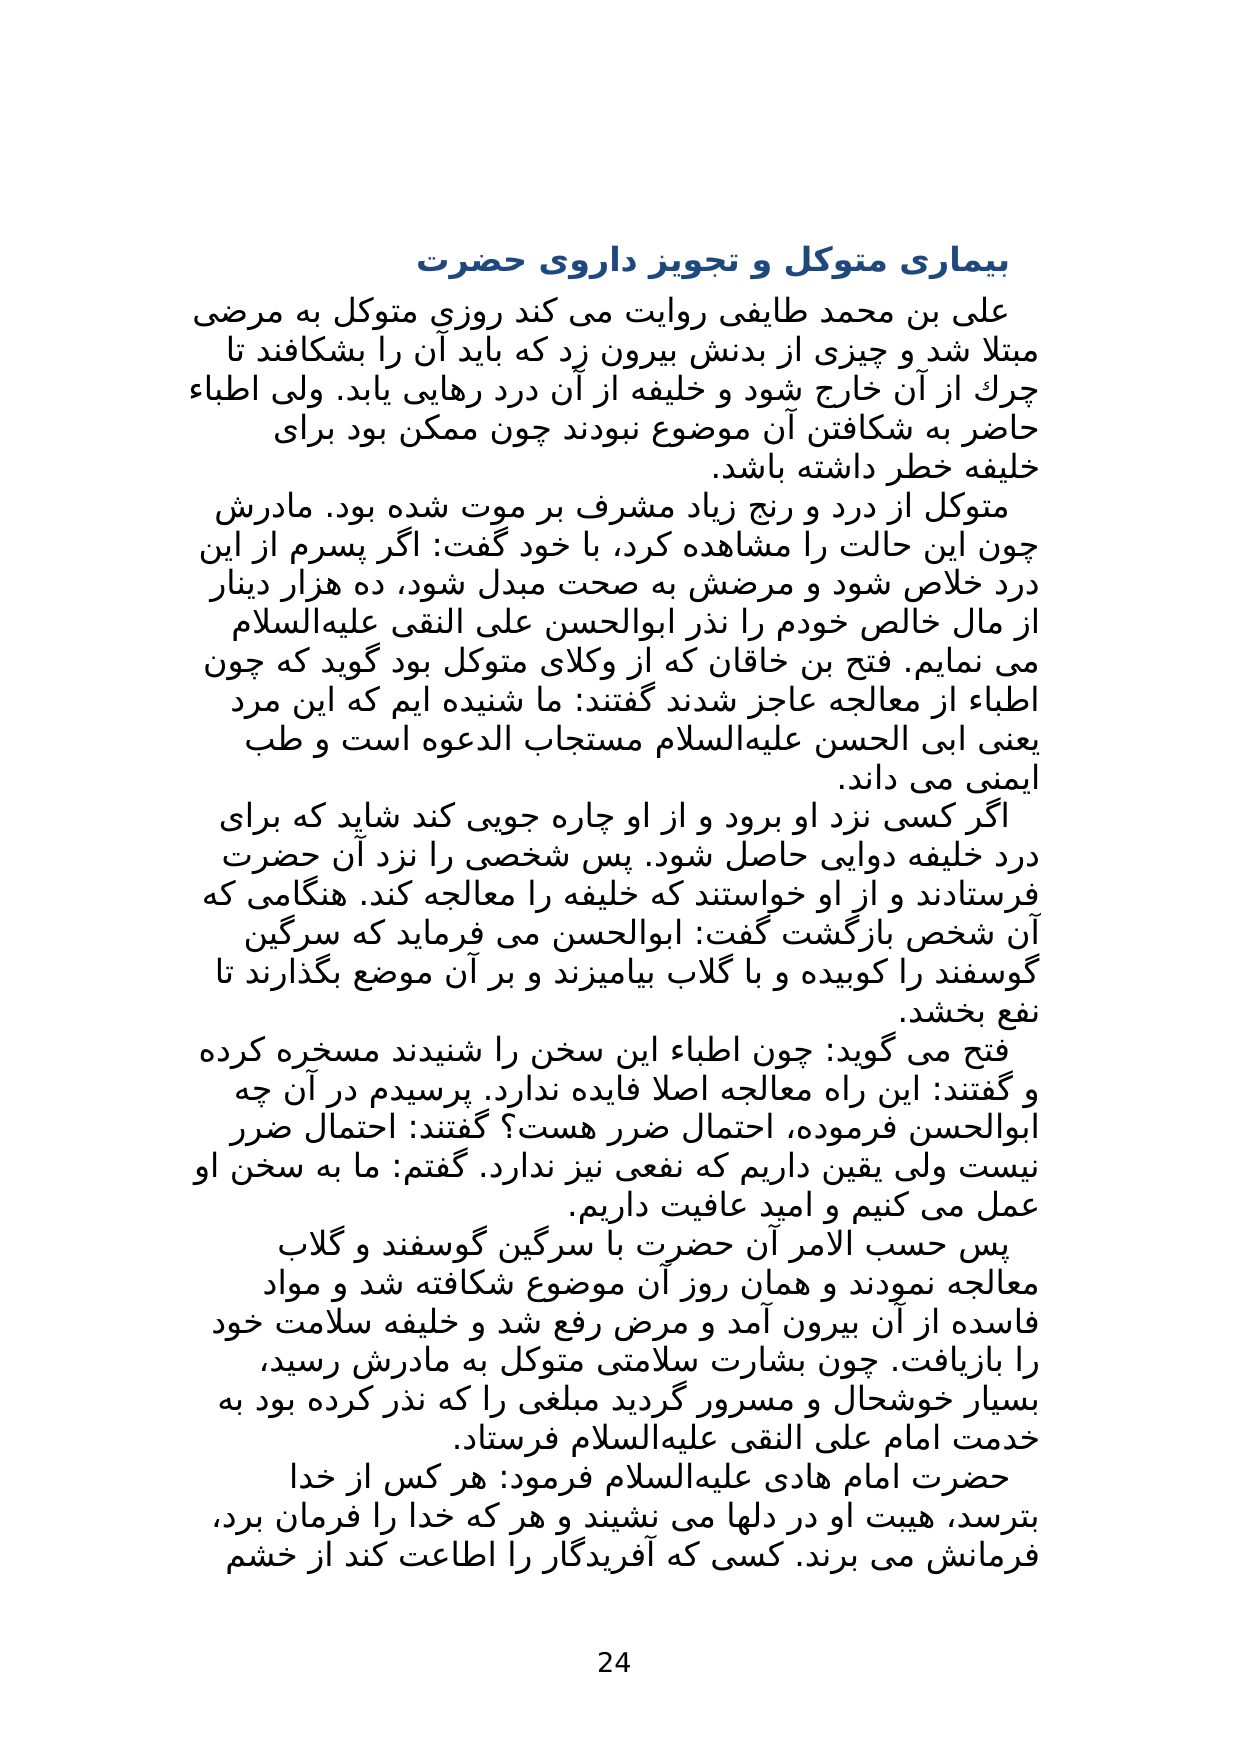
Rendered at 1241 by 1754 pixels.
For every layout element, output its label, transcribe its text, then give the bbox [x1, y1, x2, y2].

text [187, 1457, 1041, 1574]
text پس حسب الامر آن حضرت با سرگين گوسفند و گلاب معالجه نمودند و همان روز آن موضوع شكافته شد و مواد فاسده از آن بيرون آمد و مرض رفع شد و خليفه سلامت خود را بازيافت. چون بشارت سلامتى متوكل به مادرش رسيد، بسيار خوشحال و مسرور گرديد مبلغى را كه نذر كرده بود به خدمت امام على النقى عليه‌السلام فرستاد. [187, 1224, 1041, 1457]
text اگر كسى نزد او برود و از او چاره جويى كند شايد كه براى درد خليفه دوايى حاصل شود. پس شخصى را نزد آن حضرت فرستادند و از او خواستند كه خليفه را معالجه كند. هنگامى كه آن شخص بازگشت گفت: ابوالحسن مى فرمايد كه سرگين گوسفند را كوبيده و با گلاب بياميزند و بر آن موضع بگذارند تا نفع بخشد. [187, 797, 1041, 1030]
subtitle بيمارى متوكل و تجويز داروى حضرت [187, 241, 1041, 279]
text فتح مى گويد: چون اطباء اين سخن را شنيدند مسخره كرده و گفتند: اين راه معالجه اصلا فايده ندارد. پرسيدم در آن چه ابوالحسن فرموده، احتمال ضرر هست؟ گفتند: احتمال ضرر نيست ولى يقين داريم كه نفعى نيز ندارد. گفتم: ما به سخن او عمل مى كنيم و اميد عافيت داريم. [187, 1030, 1041, 1224]
text على بن محمد طايفى روايت مى كند روزى متوكل به مرضى مبتلا شد و چيزى از بدنش بيرون زد كه بايد آن را بشكافند تا چرك از آن خارج شود و خليفه از آن درد رهايى يابد. ولى اطباء حاضر به شكافتن آن موضوع نبودند چون ممكن بود براى خليفه خطر داشته باشد. [187, 292, 1041, 486]
text متوكل از درد و رنج زياد مشرف بر موت شده بود. مادرش چون اين حالت را مشاهده كرد، با خود گفت: اگر پسرم از اين درد خلاص شود و مرضش به صحت مبدل شود، ده هزار دينار از مال خالص خودم را نذر ابوالحسن على النقى عليه‌السلام مى نمايم. فتح بن خاقان كه از وكلاى متوكل بود گويد كه چون اطباء از معالجه عاجز شدند گفتند: ما شنيده ايم كه اين مرد يعنى ابى الحسن عليه‌السلام مستجاب الدعوه است و طب ايمنى مى داند. [187, 486, 1041, 797]
